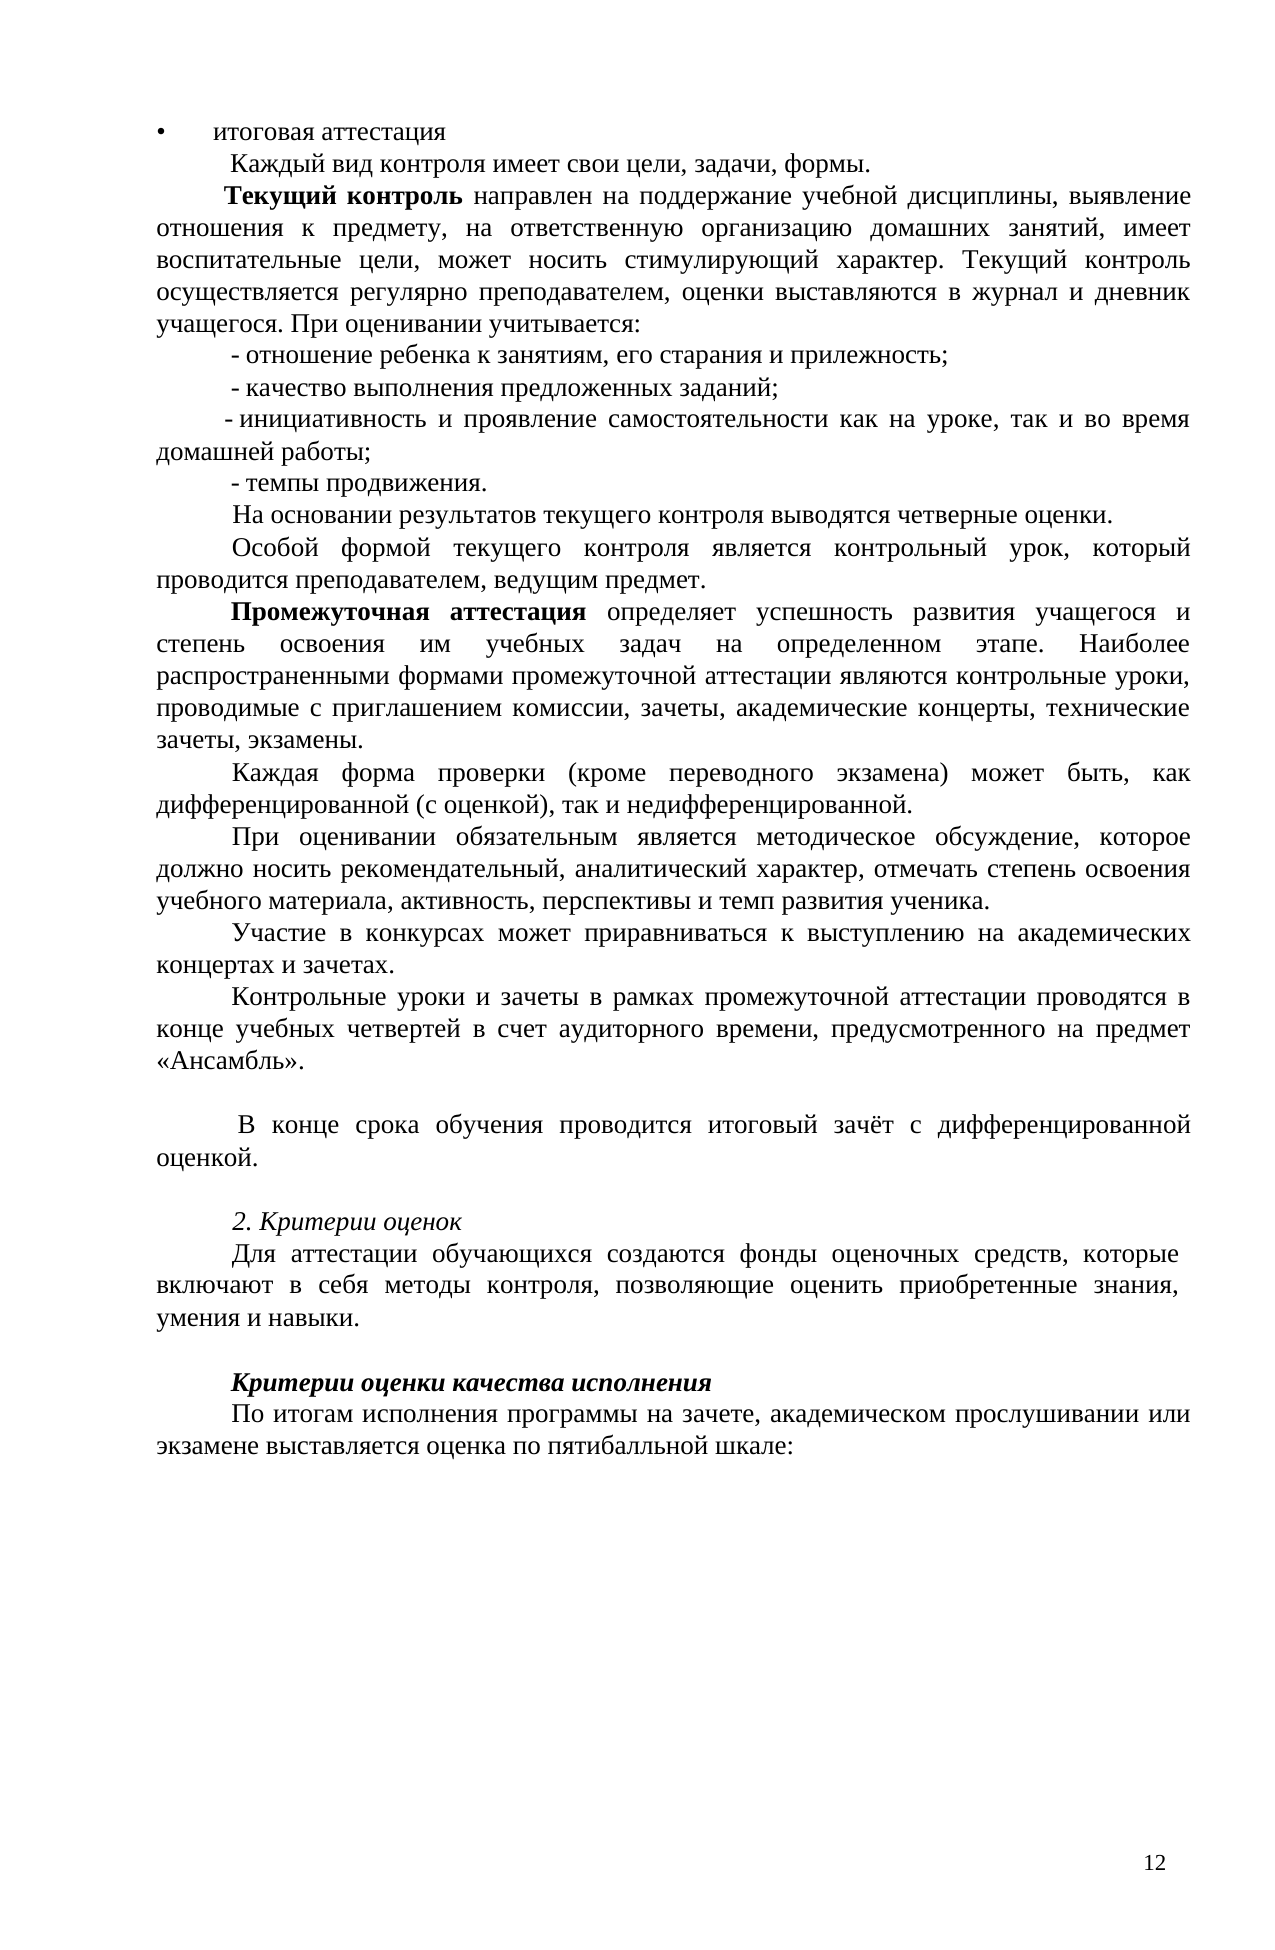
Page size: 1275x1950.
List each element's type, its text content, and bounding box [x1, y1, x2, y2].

text Для аттестации обучающихся создаются фонды оценочных средств, которые включают в себя методы контроля, позволяющие оценить приобретенные знания, умения и навыки. [156, 1236, 1181, 1332]
text Контрольные уроки и зачеты в рамках промежуточной аттестации проводятся в конце учебных четвертей в счет аудиторного времени, предусмотренного на предмет «Ансамбль». [156, 979, 1192, 1076]
text Критерии оценки качества исполнения [231, 1366, 1192, 1398]
text Каждый вид контроля имеет свои цели, задачи, формы. [230, 147, 1192, 178]
text 2. Критерии оценок [232, 1204, 1192, 1236]
text По итогам исполнения программы на зачете, академическом прослушивании или экзамене выставляется оценка по пятибалльной шкале: [156, 1398, 1192, 1461]
list темпы продвижения. [231, 466, 1192, 498]
text Участие в конкурсах может приравниваться к выступлению на академических концертах и зачетах. [156, 916, 1192, 979]
text На основании результатов текущего контроля выводятся четверные оценки. [232, 498, 1192, 530]
list качество выполнения предложенных заданий; [231, 370, 1192, 402]
text В конце срока обучения проводится итоговый зачёт с дифференцированной оценкой. [156, 1107, 1192, 1172]
text Каждая форма проверки (кроме переводного экзамена) может быть, как дифференцированной (с оценкой), так и недифференцированной. [156, 756, 1192, 820]
text • итоговая аттестация [156, 114, 1192, 147]
text Особой формой текущего контроля является контрольный урок, который проводится преподавателем, ведущим предмет. [156, 530, 1192, 595]
text Промежуточная аттестация определяет успешность развития учащегося и степень освоения им учебных задач на определенном этапе. Наиболее распространенными формами промежуточной аттестации являются контрольные уроки, проводимые с приглашением комиссии, зачеты, академические концерты, технические зачеты, экзамены. [156, 595, 1191, 755]
text При оценивании обязательным является методическое обсуждение, которое должно носить рекомендательный, аналитический характер, отмечать степень освоения учебного материала, активность, перспективы и темп развития ученика. [156, 820, 1192, 916]
list инициативность и проявление самостоятельности как на уроке, так и во время домашней работы; [156, 402, 1192, 466]
text Текущий контроль направлен на поддержание учебной дисциплины, выявление отношения к предмету, на ответственную организацию домашних занятий, имеет воспитательные цели, может носить стимулирующий характер. Текущий контроль осуществляется регулярно преподавателем, оценки выставляются в журнал и дневник учащегося. При оценивании учитывается: [156, 178, 1192, 338]
list отношение ребенка к занятиям, его старания и прилежность; [231, 338, 1192, 370]
